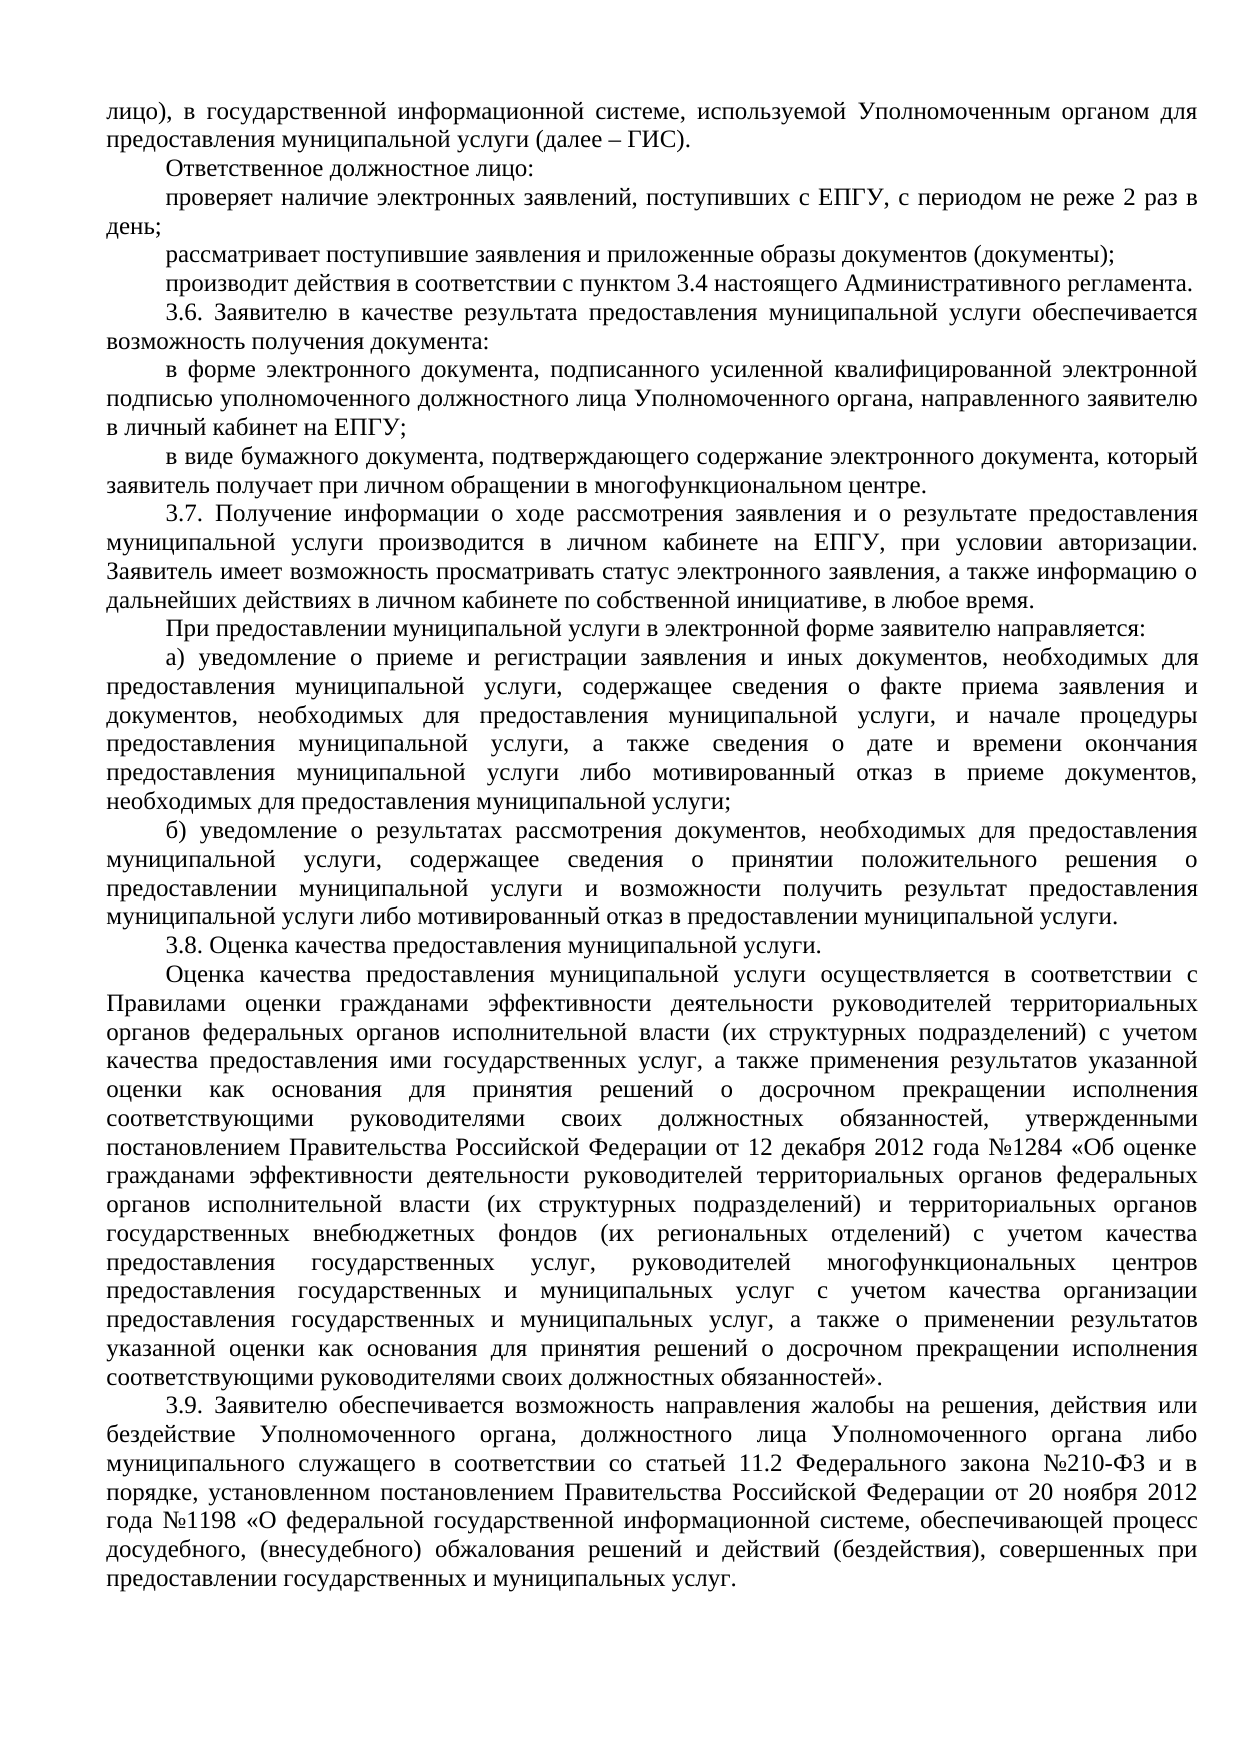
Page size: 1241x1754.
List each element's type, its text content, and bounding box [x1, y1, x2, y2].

text в виде бумажного документа, подтверждающего содержание электронного документа, который заявитель получает при личном обращении в многофункциональном центре. [106, 441, 1199, 498]
text производит действия в соответствии с пунктом 3.4 настоящего Административного регламента. [106, 268, 1199, 297]
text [106, 96, 1199, 153]
text 3.7. Получение информации о ходе рассмотрения заявления и о результате предоставления муниципальной услуги производится в личном кабинете на ЕПГУ, при условии авторизации. Заявитель имеет возможность просматривать статус электронного заявления, а также информацию о дальнейших действиях в личном кабинете по собственной инициативе, в любое время. [106, 498, 1199, 613]
text При предоставлении муниципальной услуги в электронной форме заявителю направляется: [106, 613, 1199, 642]
text 3.6. Заявителю в качестве результата предоставления муниципальной услуги обеспечивается возможность получения документа: [106, 297, 1199, 354]
text б) уведомление о результатах рассмотрения документов, необходимых для предоставления муниципальной услуги, содержащее сведения о принятии положительного решения о предоставлении муниципальной услуги и возможности получить результат предоставления муниципальной услуги либо мотивированный отказ в предоставлении муниципальной услуги. [106, 815, 1199, 930]
text Оценка качества предоставления муниципальной услуги осуществляется в соответствии с Правилами оценки гражданами эффективности деятельности руководителей территориальных органов федеральных органов исполнительной власти (их структурных подразделений) с учетом качества предоставления ими государственных услуг, а также применения результатов указанной оценки как основания для принятия решений о досрочном прекращении исполнения соответствующими руководителями своих должностных обязанностей, утвержденными постановлением Правительства Российской Федерации от 12 декабря 2012 года №1284 «Об оценке гражданами эффективности деятельности руководителей территориальных органов федеральных органов исполнительной власти (их структурных подразделений) и территориальных органов государственных внебюджетных фондов (их региональных отделений) с учетом качества предоставления государственных услуг, руководителей многофункциональных центров предоставления государственных и муниципальных услуг с учетом качества организации предоставления государственных и муниципальных услуг, а также о применении результатов указанной оценки как основания для принятия решений о досрочном прекращении исполнения соответствующими руководителями своих должностных обязанностей». [106, 959, 1199, 1390]
text 3.9. Заявителю обеспечивается возможность направления жалобы на решения, действия или бездействие Уполномоченного органа, должностного лица Уполномоченного органа либо муниципального служащего в соответствии со статьей 11.2 Федерального закона №210-ФЗ и в порядке, установленном постановлением Правительства Российской Федерации от 20 ноября 2012 года №1198 «О федеральной государственной информационной системе, обеспечивающей процесс досудебного, (внесудебного) обжалования решений и действий (бездействия), совершенных при предоставлении государственных и муниципальных услуг. [106, 1391, 1199, 1592]
text а) уведомление о приеме и регистрации заявления и иных документов, необходимых для предоставления муниципальной услуги, содержащее сведения о факте приема заявления и документов, необходимых для предоставления муниципальной услуги, и начале процедуры предоставления муниципальной услуги, а также сведения о дате и времени окончания предоставления муниципальной услуги либо мотивированный отказ в приеме документов, необходимых для предоставления муниципальной услуги; [106, 642, 1199, 815]
text рассматривает поступившие заявления и приложенные образы документов (документы); [106, 239, 1199, 268]
text в форме электронного документа, подписанного усиленной квалифицированной электронной подписью уполномоченного должностного лица Уполномоченного органа, направленного заявителю в личный кабинет на ЕПГУ; [106, 354, 1199, 441]
text проверяет наличие электронных заявлений, поступивших с ЕПГУ, с периодом не реже 2 раз в день; [106, 182, 1199, 239]
text Ответственное должностное лицо: [106, 153, 1199, 182]
text 3.8. Оценка качества предоставления муниципальной услуги. [106, 930, 1199, 959]
